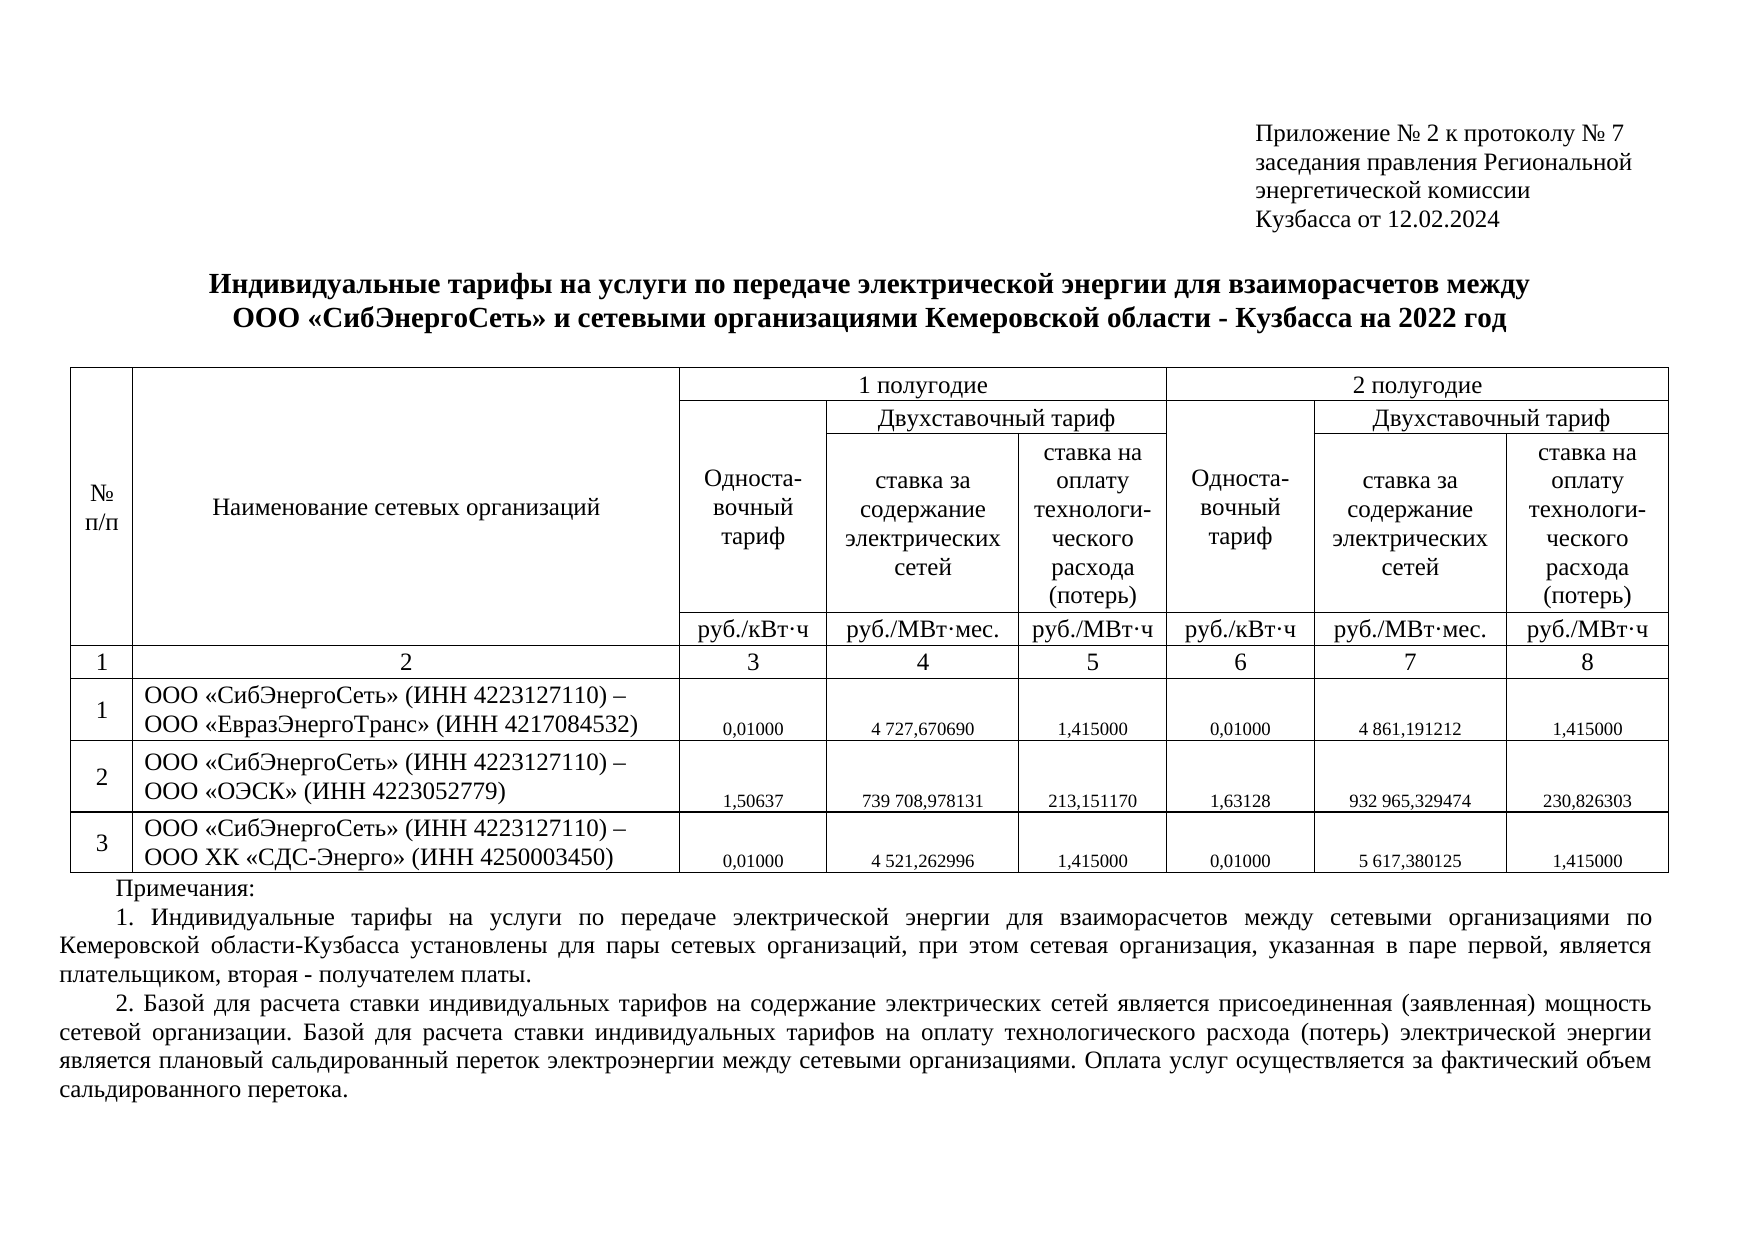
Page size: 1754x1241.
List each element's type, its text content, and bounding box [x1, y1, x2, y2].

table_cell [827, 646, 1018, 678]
text 1. Индивидуальные тарифы на услуги по передаче электрической энергии для взаиморасчетов между сетевыми организациями по Кемеровской области-Кузбасса установлены для пары сетевых организаций, при этом сетевая организация, указанная в паре первой, является плательщиком, вторая - получателем платы. [59, 902, 1654, 988]
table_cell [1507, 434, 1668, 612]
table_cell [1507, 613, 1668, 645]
text Индивидуальные тарифы на услуги по передаче электрической энергии для взаиморасчетов между ООО «СибЭнергоСеть» и сетевыми организациями Кемеровской области - Кузбасса на 2022 год [59, 267, 1680, 334]
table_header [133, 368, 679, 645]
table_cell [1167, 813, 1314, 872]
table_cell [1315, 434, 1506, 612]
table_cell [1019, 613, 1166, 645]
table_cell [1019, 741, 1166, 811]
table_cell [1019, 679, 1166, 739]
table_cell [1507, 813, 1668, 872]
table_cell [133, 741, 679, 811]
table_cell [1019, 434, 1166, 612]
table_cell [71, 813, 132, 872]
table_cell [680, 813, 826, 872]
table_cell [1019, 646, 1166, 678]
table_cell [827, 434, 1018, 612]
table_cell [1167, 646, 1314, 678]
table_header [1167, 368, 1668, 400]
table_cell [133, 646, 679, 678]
text Приложение № 2 к протоколу № 7 [0, 118, 1739, 147]
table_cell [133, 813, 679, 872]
text Кузбасса от 12.02.2024 [0, 204, 1739, 233]
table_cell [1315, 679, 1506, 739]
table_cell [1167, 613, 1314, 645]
text 2. Базой для расчета ставки индивидуальных тарифов на содержание электрических сетей является присоединенная (заявленная) мощность сетевой организации. Базой для расчета ставки индивидуальных тарифов на оплату технологического расхода (потерь) электрической энергии является плановый сальдированный переток электроэнергии между сетевыми организациями. Оплата услуг осуществляется за фактический объем сальдированного перетока. [59, 988, 1654, 1103]
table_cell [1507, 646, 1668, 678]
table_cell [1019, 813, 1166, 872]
text Примечания: [59, 873, 1654, 902]
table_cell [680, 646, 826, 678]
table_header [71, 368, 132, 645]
text заседания правления Региональной [0, 147, 1739, 176]
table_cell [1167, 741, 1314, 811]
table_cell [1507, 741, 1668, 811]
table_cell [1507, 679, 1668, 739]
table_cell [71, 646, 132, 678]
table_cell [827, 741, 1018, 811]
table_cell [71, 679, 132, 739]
text энергетической комиссии [0, 176, 1739, 204]
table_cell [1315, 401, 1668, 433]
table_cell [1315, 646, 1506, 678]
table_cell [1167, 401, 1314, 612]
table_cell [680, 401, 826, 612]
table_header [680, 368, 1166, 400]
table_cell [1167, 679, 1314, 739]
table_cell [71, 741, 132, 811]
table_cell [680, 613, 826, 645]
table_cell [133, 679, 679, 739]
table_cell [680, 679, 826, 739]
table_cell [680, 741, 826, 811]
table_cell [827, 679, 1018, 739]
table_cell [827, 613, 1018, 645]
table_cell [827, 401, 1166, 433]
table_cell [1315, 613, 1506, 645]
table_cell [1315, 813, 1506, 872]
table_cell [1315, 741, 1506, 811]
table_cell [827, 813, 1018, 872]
